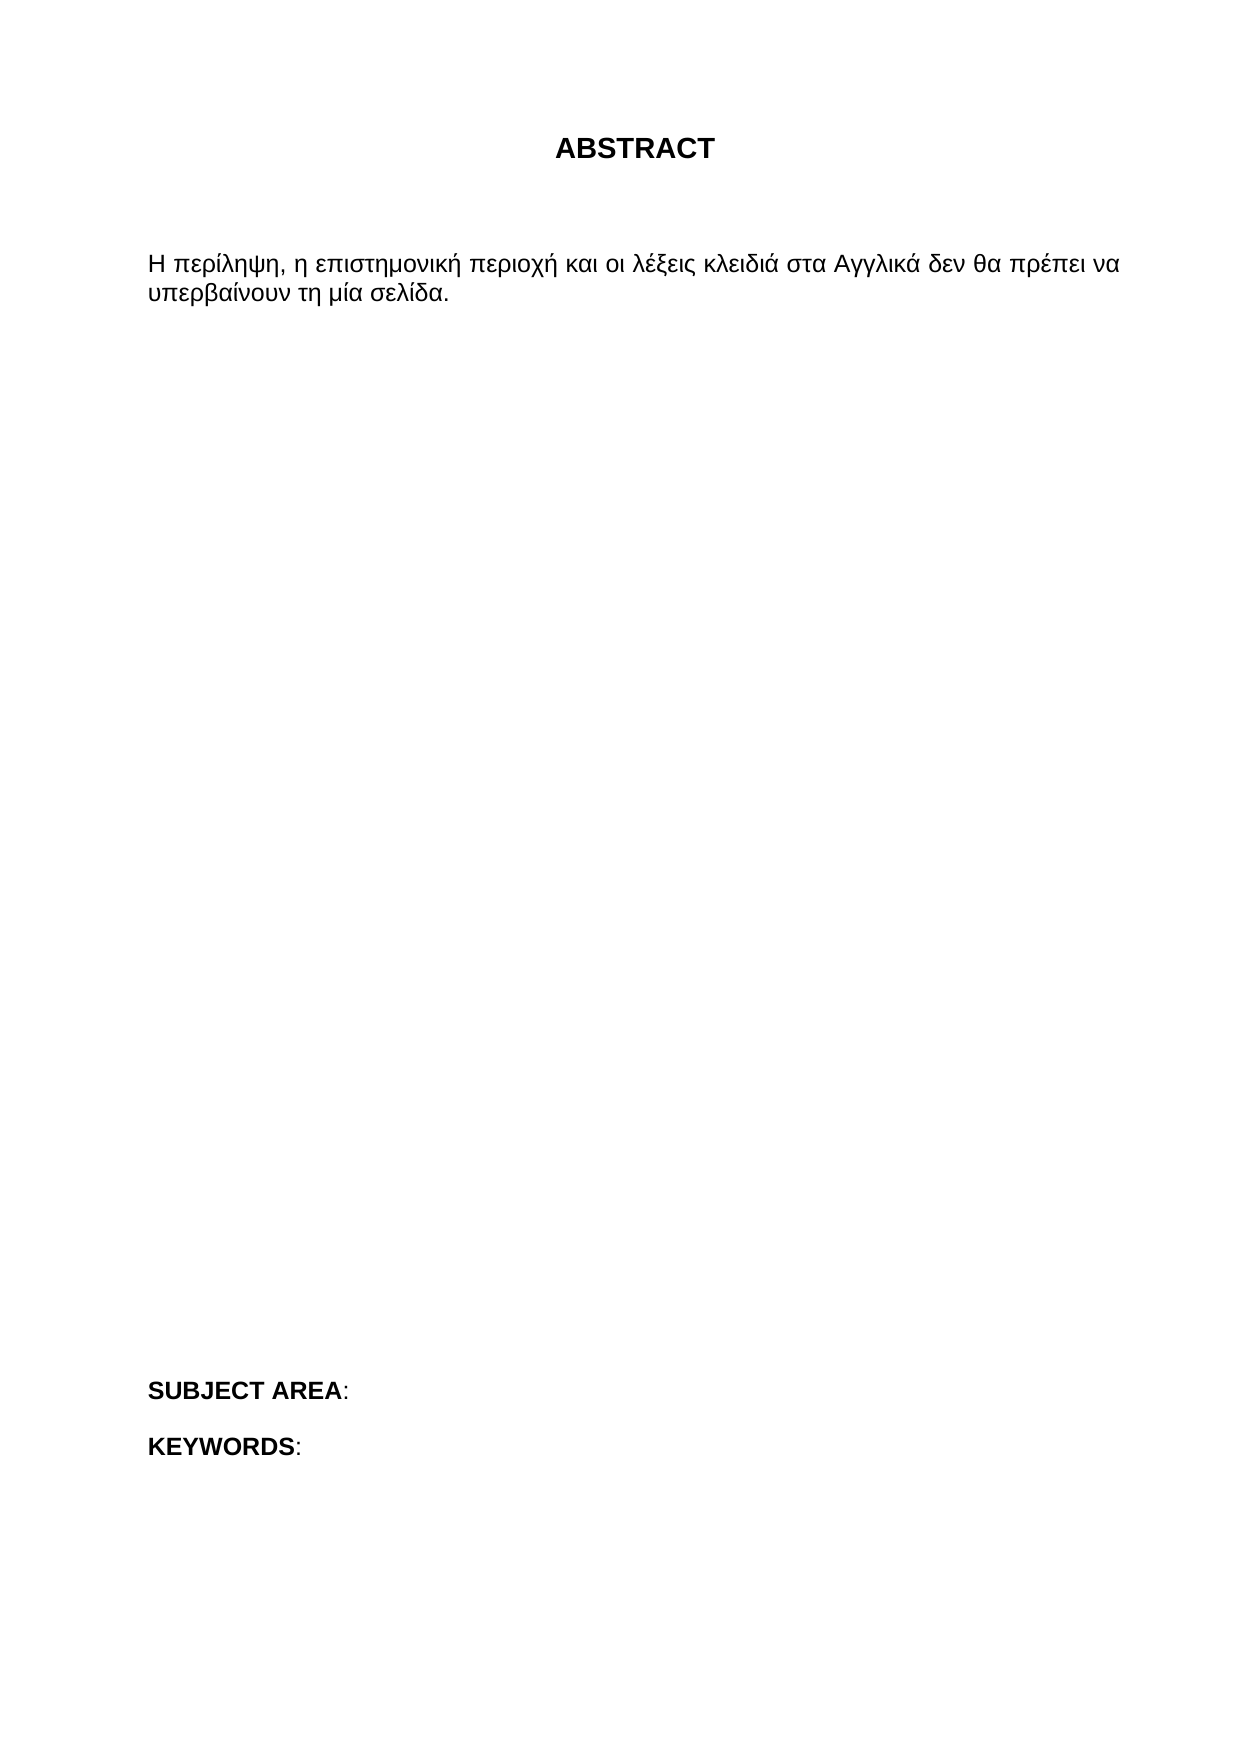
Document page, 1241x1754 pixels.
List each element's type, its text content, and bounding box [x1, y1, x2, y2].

text KEYWORDS: [148, 1432, 1122, 1460]
text SUBJECT AREA: [148, 1376, 1122, 1405]
text Η περίληψη, η επιστημονική περιοχή και οι λέξεις κλειδιά στα Αγγλικά δεν θα πρέπει να υπερβαίνουν τη μία σελίδα. [148, 249, 1122, 307]
text ABSTRACT [148, 131, 1122, 164]
